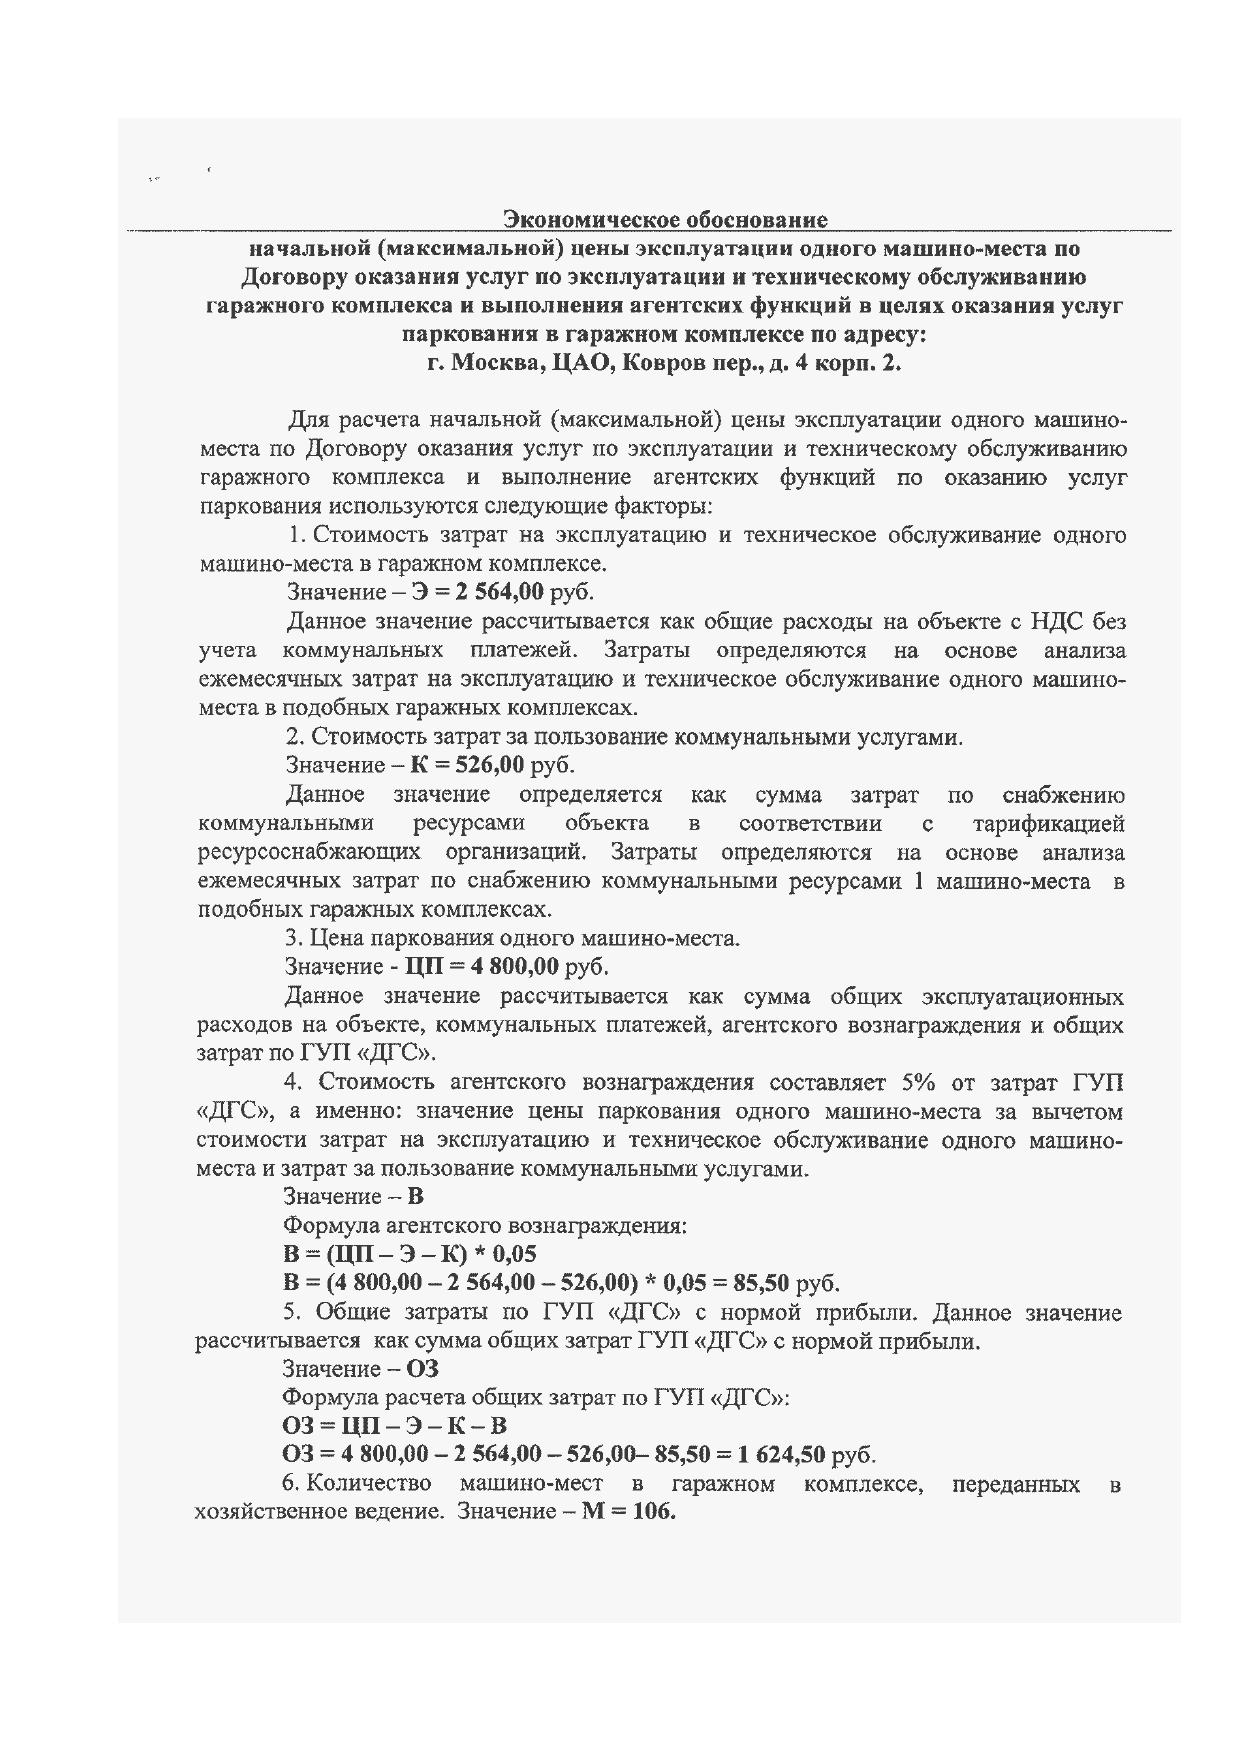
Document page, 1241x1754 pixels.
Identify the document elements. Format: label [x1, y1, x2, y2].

picture [118, 118, 1182, 1623]
